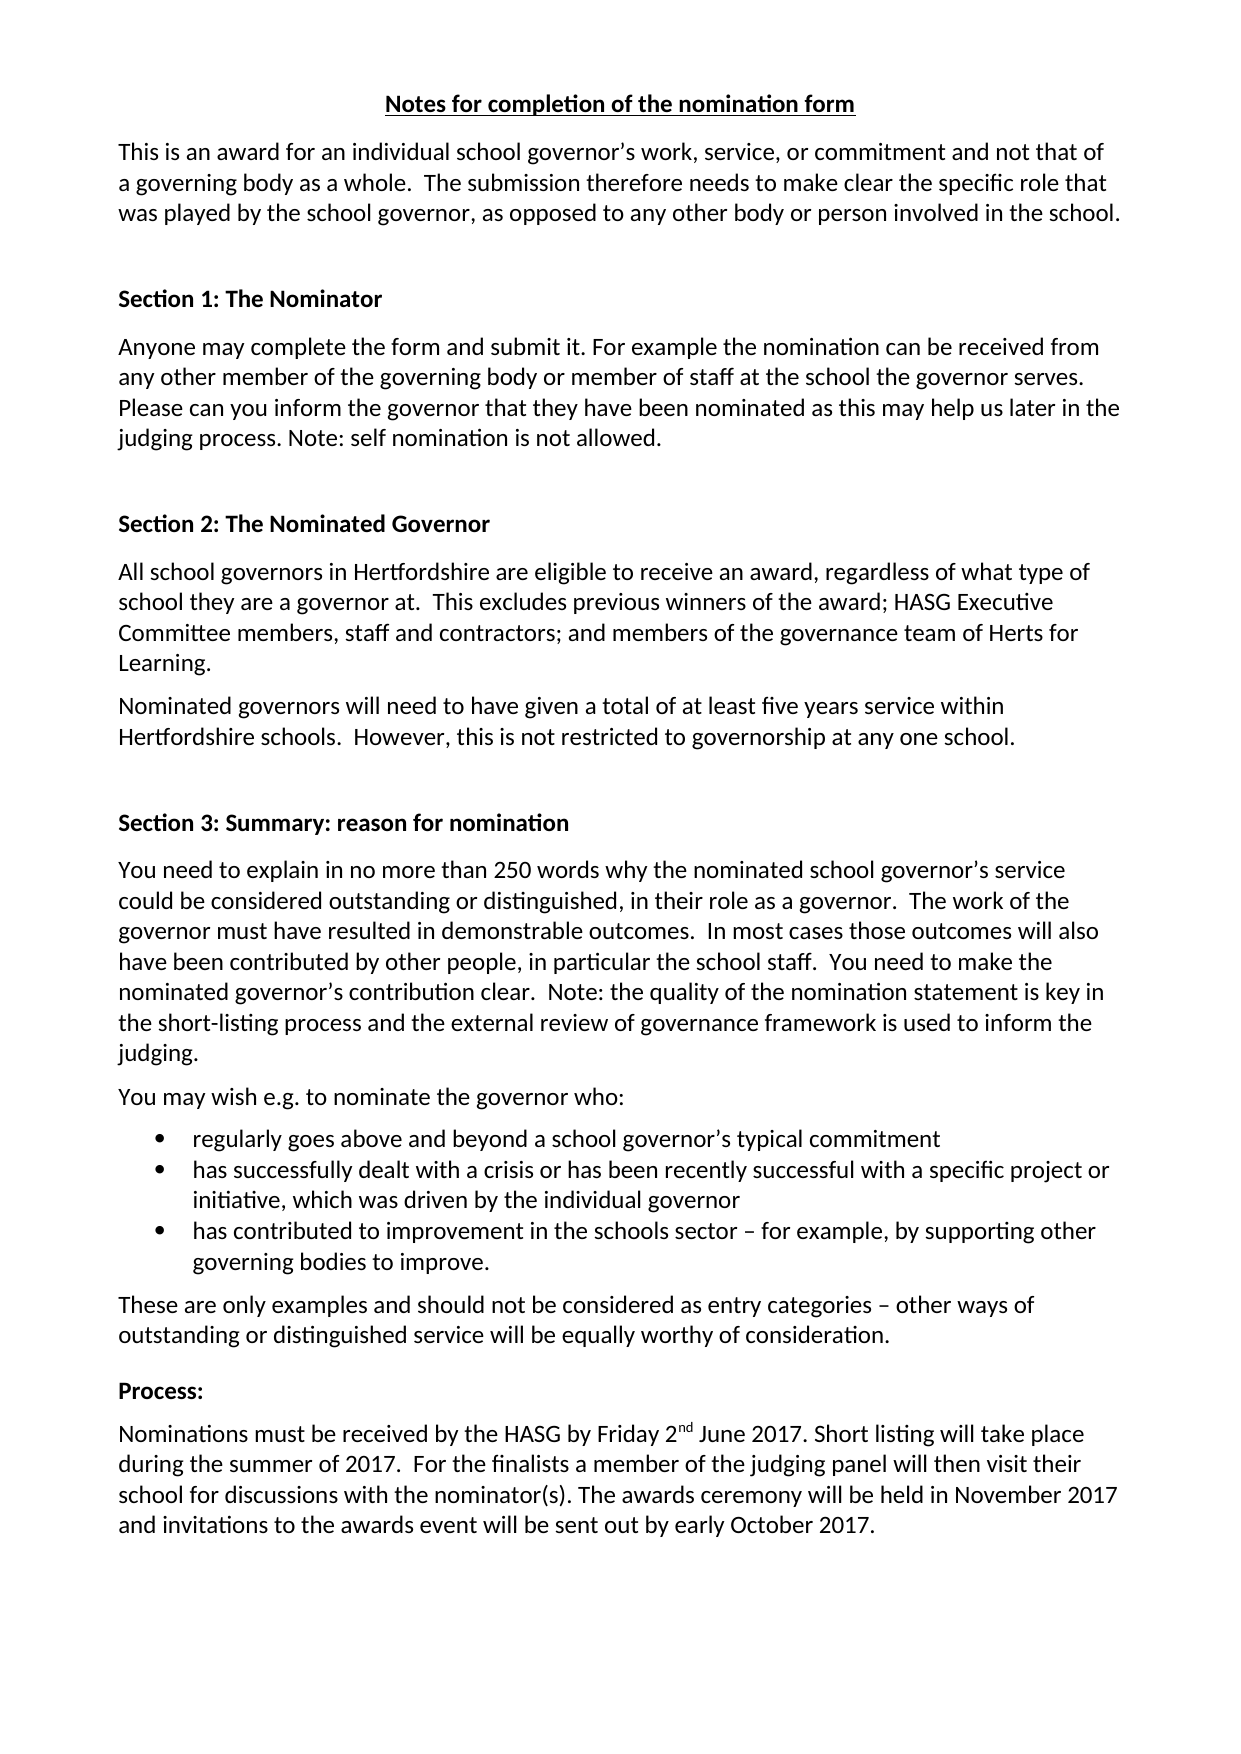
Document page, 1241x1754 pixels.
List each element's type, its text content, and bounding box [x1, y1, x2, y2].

list regularly goes above and beyond a school governor’s typical commitment [155, 1124, 1122, 1154]
text You may wish e.g. to nominate the governor who: [118, 1081, 1122, 1111]
text Nominations must be received by the HASG by Friday 2nd June 2017. Short listing will take place during the summer of 2017. For the finalists a member of the judging panel will then visit their school for discussions with the nominator(s). The awards ceremony will be held in November 2017 and invitations to the awards event will be sent out by early October 2017. [118, 1418, 1122, 1540]
text This is an award for an individual school governor’s work, service, or commitment and not that of a governing body as a whole. The submission therefore needs to make clear the specific role that was played by the school governor, as opposed to any other body or person involved in the school. [118, 136, 1122, 228]
text Section 2: The Nominated Governor [118, 508, 1122, 539]
text Process: [118, 1375, 1122, 1405]
text Section 1: The Nominator [118, 283, 1122, 314]
text Nominated governors will need to have given a total of at least five years service within Hertfordshire schools. However, this is not restricted to governorship at any one school. [118, 690, 1122, 751]
text All school governors in Hertfordshire are eligible to receive an award, regardless of what type of school they are a governor at. This excludes previous winners of the award; HASG Executive Committee members, staff and contractors; and members of the governance team of Herts for Learning. [118, 556, 1122, 678]
list has successfully dealt with a crisis or has been recently successful with a specific project or initiative, which was driven by the individual governor [155, 1154, 1122, 1215]
text You need to explain in no more than 250 words why the nominated school governor’s service could be considered outstanding or distinguished, in their role as a governor. The work of the governor must have resulted in demonstrable outcomes. In most cases those outcomes will also have been contributed by other people, in particular the school staff. You need to make the nominated governor’s contribution clear. Note: the quality of the nomination statement is key in the short-listing process and the external review of governance framework is used to inform the judging. [118, 854, 1122, 1068]
text These are only examples and should not be considered as entry categories – other ways of outstanding or distinguished service will be equally worthy of consideration. [118, 1289, 1122, 1350]
text Anyone may complete the form and submit it. For example the nomination can be received from any other member of the governing body or member of staff at the school the governor serves. Please can you inform the governor that they have been nominated as this may help us later in the judging process. Note: self nomination is not allowed. [118, 331, 1122, 453]
list has contributed to improvement in the schools sector – for example, by supporting other governing bodies to improve. [155, 1215, 1122, 1276]
text Notes for completion of the nomination form [118, 89, 1122, 119]
text Section 3: Summary: reason for nomination [118, 807, 1122, 837]
